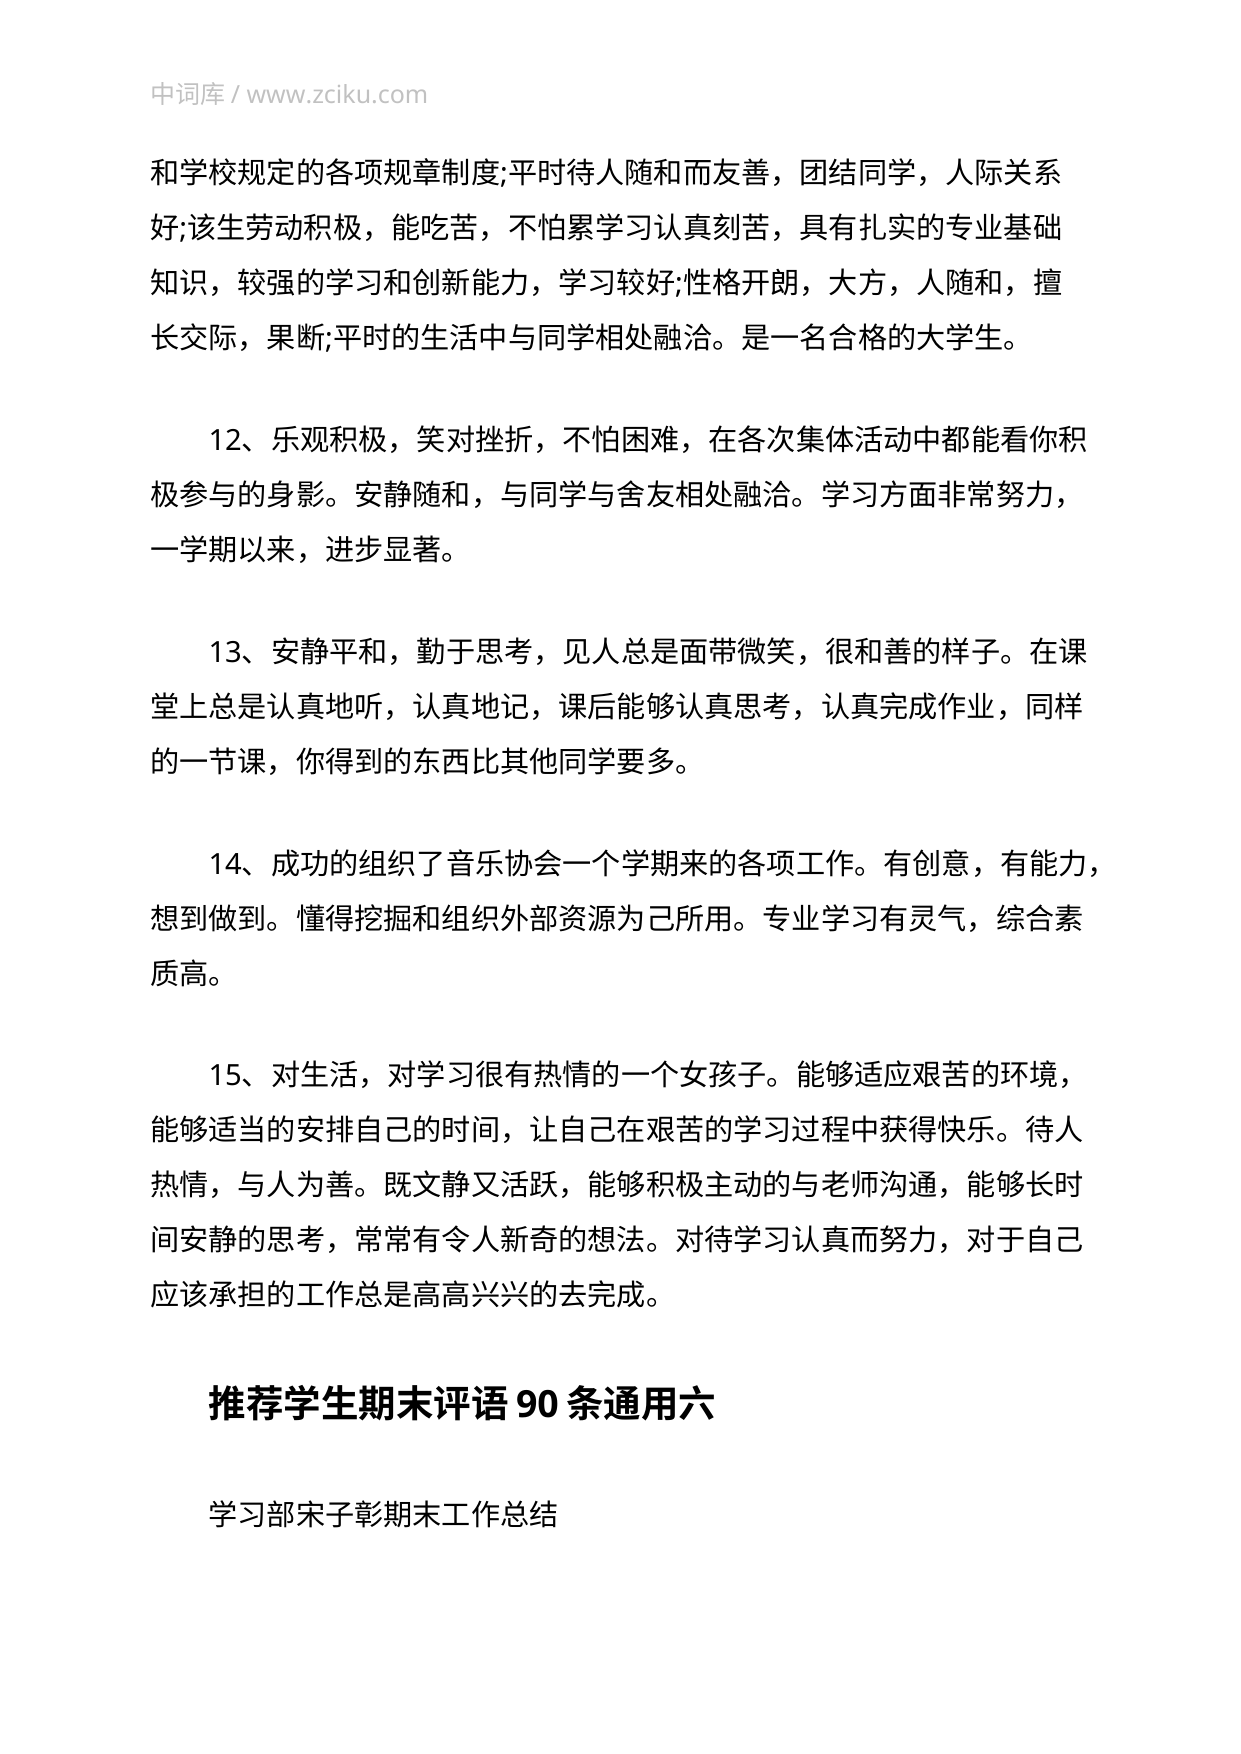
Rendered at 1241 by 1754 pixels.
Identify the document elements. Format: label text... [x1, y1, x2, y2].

text 12、乐观积极，笑对挫折，不怕困难，在各次集体活动中都能看你积极参与的身影。安静随和，与同学与舍友相处融洽。学习方面非常努力，一学期以来，进步显著。 [150, 417, 1090, 569]
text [150, 150, 1090, 357]
text 13、安静平和，勤于思考，见人总是面带微笑，很和善的样子。在课堂上总是认真地听，认真地记，课后能够认真思考，认真完成作业，同样的一节课，你得到的东西比其他同学要多。 [150, 629, 1090, 781]
text 推荐学生期末评语90条通用六 [150, 1373, 1090, 1428]
text 15、对生活，对学习很有热情的一个女孩子。能够适应艰苦的环境，能够适当的安排自己的时间，让自己在艰苦的学习过程中获得快乐。待人热情，与人为善。既文静又活跃，能够积极主动的与老师沟通，能够长时间安静的思考，常常有令人新奇的想法。对待学习认真而努力，对于自己应该承担的工作总是高高兴兴的去完成。 [150, 1052, 1090, 1314]
text 学习部宋子彰期末工作总结 [150, 1491, 1090, 1533]
text 14、成功的组织了音乐协会一个学期来的各项工作。有创意，有能力，想到做到。懂得挖掘和组织外部资源为己所用。专业学习有灵气，综合素质高。 [150, 840, 1090, 992]
